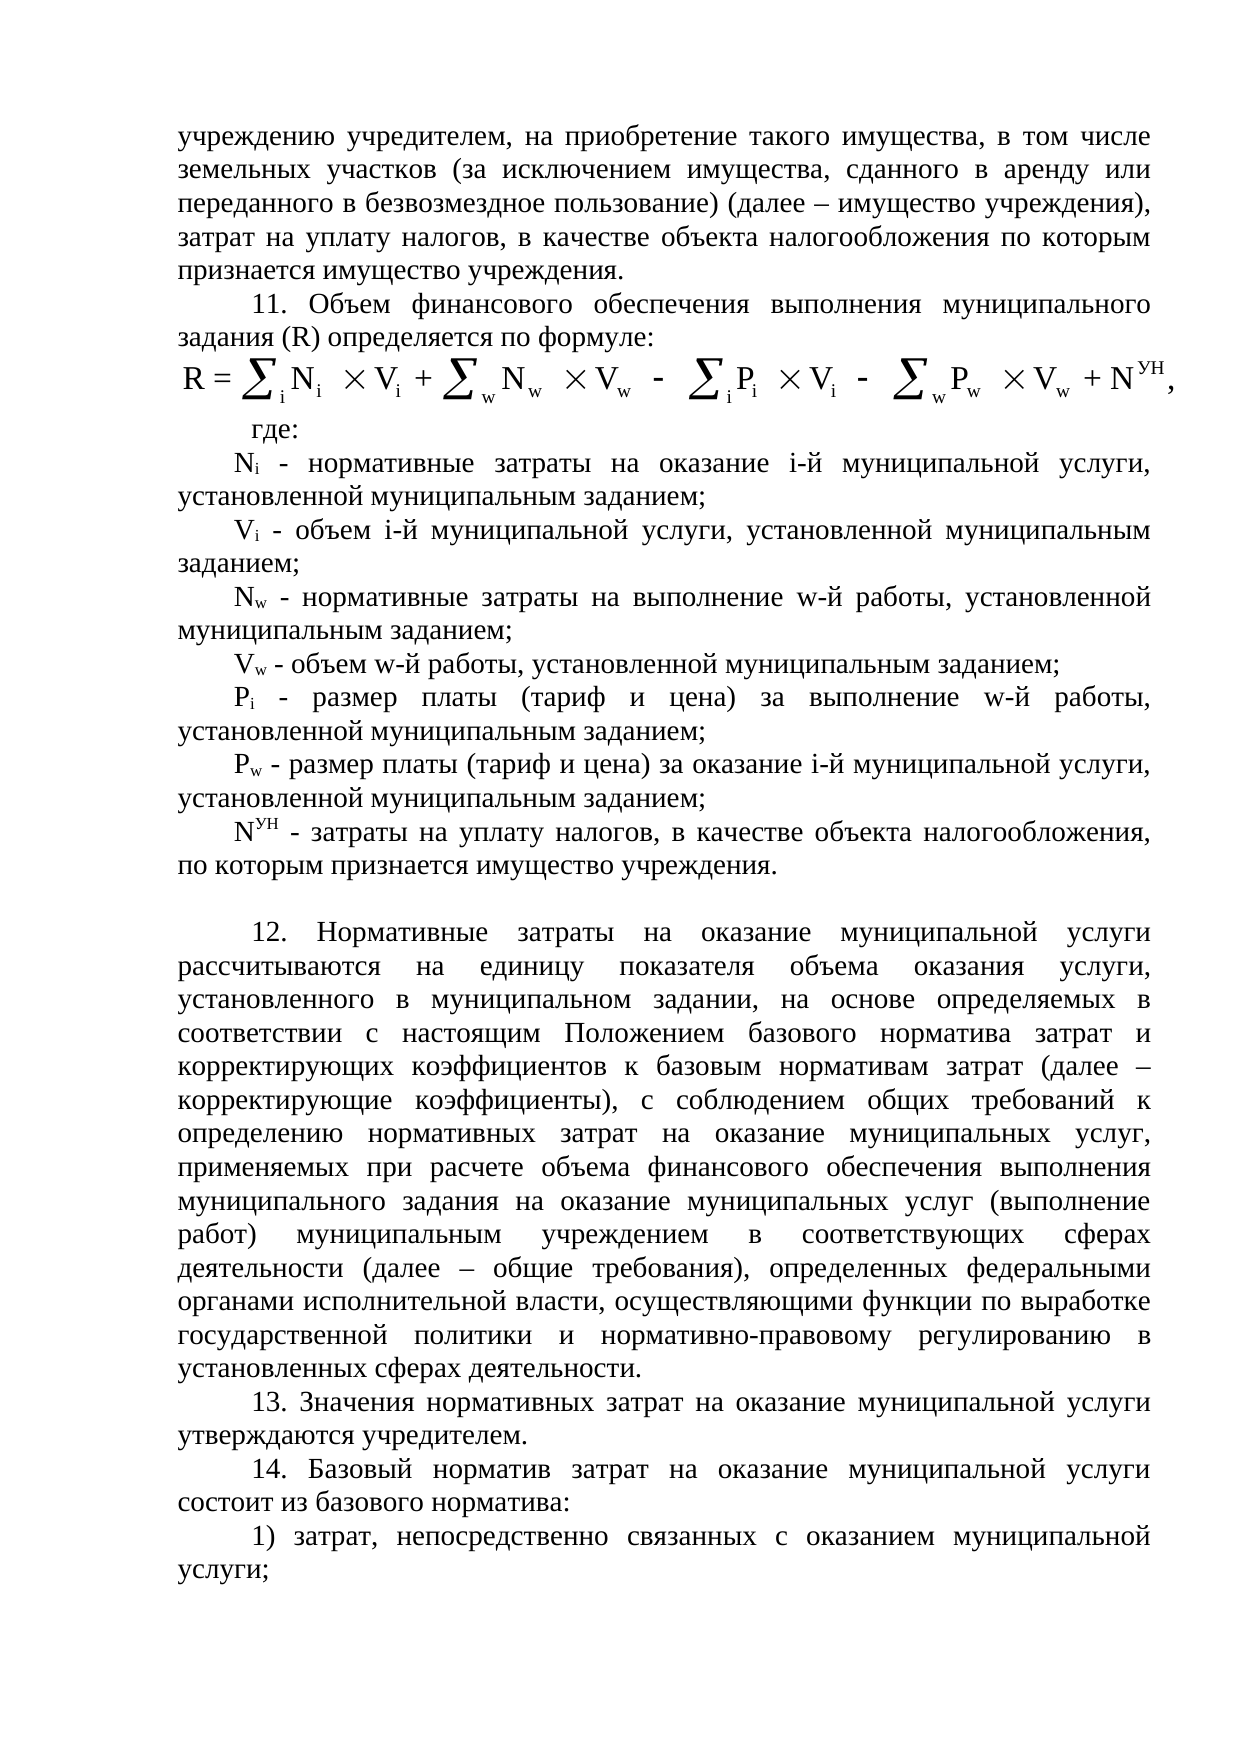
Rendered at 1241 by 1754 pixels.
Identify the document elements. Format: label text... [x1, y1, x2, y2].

text 11. Объем финансового обеспечения выполнения муниципального задания (R) определяется по формуле: [177, 286, 1152, 353]
text 1) затрат, непосредственно связанных с оказанием муниципальной услуги; [177, 1518, 1152, 1585]
text NУН - затраты на уплату налогов, в качестве объекта налогообложения, по которым признается имущество учреждения. [177, 814, 1152, 881]
text Pw - размер платы (тариф и цена) за оказание i-й муниципальной услуги, установленной муниципальным заданием; [177, 747, 1152, 814]
text Ni - нормативные затраты на оказание i-й муниципальной услуги, установленной муниципальным заданием; [177, 445, 1152, 512]
text Pi - размер платы (тариф и цена) за выполнение w-й работы, установленной муниципальным заданием; [177, 679, 1152, 747]
text Nw - нормативные затраты на выполнение w-й работы, установленной муниципальным заданием; [177, 579, 1152, 646]
text Vi - объем i-й муниципальной услуги, установленной муниципальным заданием; [177, 512, 1152, 579]
text 14. Базовый норматив затрат на оказание муниципальной услуги состоит из базового норматива: [177, 1451, 1152, 1518]
text 13. Значения нормативных затрат на оказание муниципальной услуги утверждаются учредителем. [177, 1384, 1152, 1451]
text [177, 118, 1152, 286]
text Vw - объем w-й работы, установленной муниципальным заданием; [177, 646, 1152, 679]
text где: [177, 411, 1152, 445]
text 12. Нормативные затраты на оказание муниципальной услуги рассчитываются на единицу показателя объема оказания услуги, установленного в муниципальном задании, на основе определяемых в соответствии с настоящим Положением базового норматива затрат и корректирующих коэффициентов к базовым нормативам затрат (далее – корректирующие коэффициенты), с соблюдением общих требований к определению нормативных затрат на оказание муниципальных услуг, применяемых при расчете объема финансового обеспечения выполнения муниципального задания на оказание муниципальных услуг (выполнение работ) муниципальным учреждением в соответствующих сферах деятельности (далее – общие требования), определенных федеральными органами исполнительной власти, осуществляющими функции по выработке государственной политики и нормативно-правовому регулированию в установленных сферах деятельности. [177, 914, 1152, 1384]
